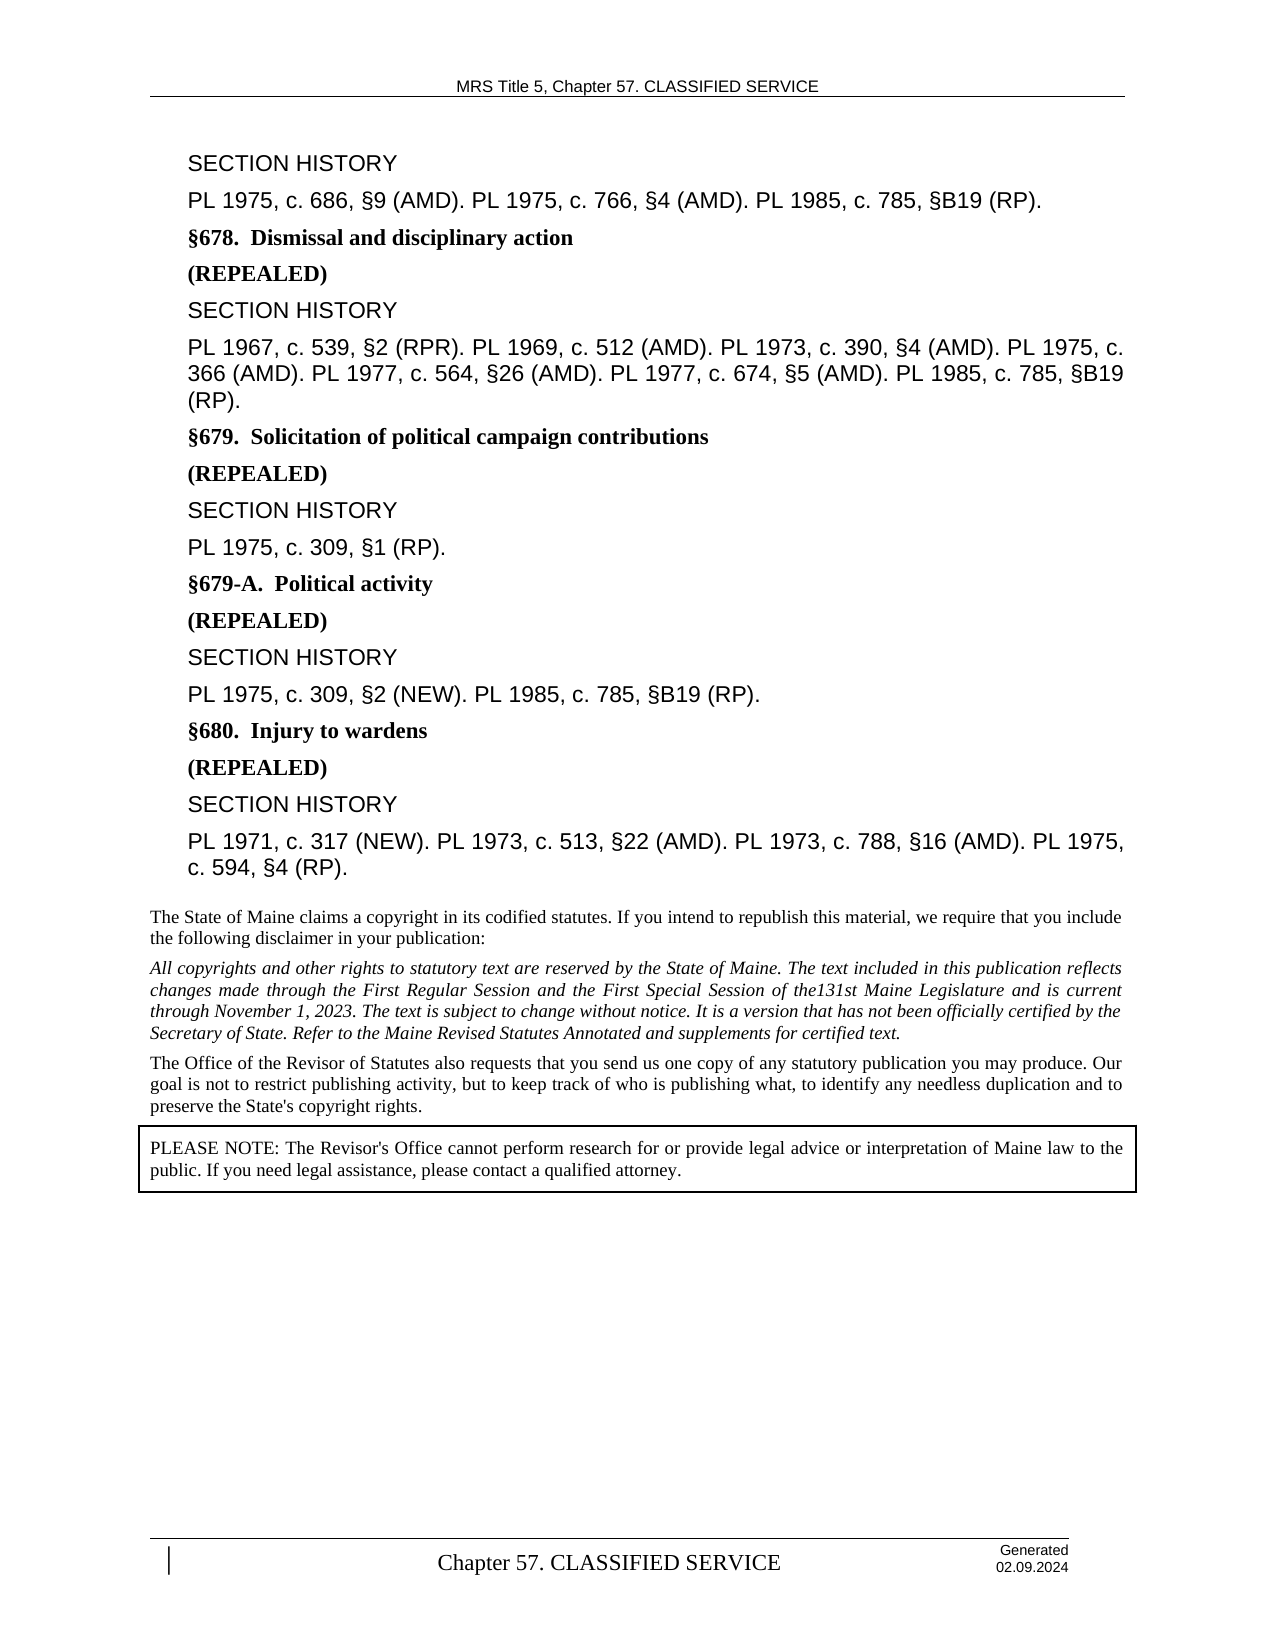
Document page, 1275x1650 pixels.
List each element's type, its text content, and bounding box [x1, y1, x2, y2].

text SECTION HISTORY [187, 497, 1125, 523]
text The Office of the Revisor of Statutes also requests that you send us one copy of any statutory publication you may produce. Our goal is not to restrict publishing activity, but to keep track of who is publishing what, to identify any needless duplication and to preserve the State's copyright rights. [150, 1052, 1125, 1116]
text (REPEALED) [187, 607, 1125, 633]
text SECTION HISTORY [187, 644, 1125, 670]
text (REPEALED) [187, 754, 1125, 781]
text SECTION HISTORY [187, 150, 1125, 176]
text PL 1971, c. 317 (NEW). PL 1973, c. 513, §22 (AMD). PL 1973, c. 788, §16 (AMD). PL 1975, c. 594, §4 (RP). [187, 828, 1125, 881]
text §680. Injury to wardens [187, 717, 1125, 744]
text SECTION HISTORY [187, 297, 1125, 323]
text (REPEALED) [187, 260, 1125, 287]
text §678. Dismissal and disciplinary action [187, 223, 1125, 250]
text (REPEALED) [187, 460, 1125, 486]
text §679. Solicitation of political campaign contributions [187, 423, 1125, 450]
text PL 1975, c. 309, §2 (NEW). PL 1985, c. 785, §B19 (RP). [187, 681, 1125, 707]
text SECTION HISTORY [187, 791, 1125, 817]
text All copyrights and other rights to statutory text are reserved by the State of Maine. The text included in this publication reflects changes made through the First Regular Session and the First Special Session of the131st Maine Legislature and is current through November 1, 2023 . The text is subject to change without notice. It is a version that has not been officially certified by the Secretary of State. Refer to the Maine Revised Statutes Annotated and supplements for certified text. [150, 957, 1125, 1043]
text §679-A. Political activity [187, 570, 1125, 597]
text PL 1975, c. 309, §1 (RP). [187, 534, 1125, 560]
text PL 1975, c. 686, §9 (AMD). PL 1975, c. 766, §4 (AMD). PL 1985, c. 785, §B19 (RP). [187, 187, 1125, 213]
text PLEASE NOTE: The Revisor's Office cannot perform research for or provide legal advice or interpretation of Maine law to the public. If you need legal assistance, please contact a qualified attorney. [140, 1127, 1135, 1191]
text PL 1967, c. 539, §2 (RPR). PL 1969, c. 512 (AMD). PL 1973, c. 390, §4 (AMD). PL 1975, c. 366 (AMD). PL 1977, c. 564, §26 (AMD). PL 1977, c. 674, §5 (AMD). PL 1985, c. 785, §B19 (RP). [187, 334, 1125, 413]
text The State of Maine claims a copyright in its codified statutes. If you intend to republish this material, we require that you include the following disclaimer in your publication: [150, 906, 1125, 949]
